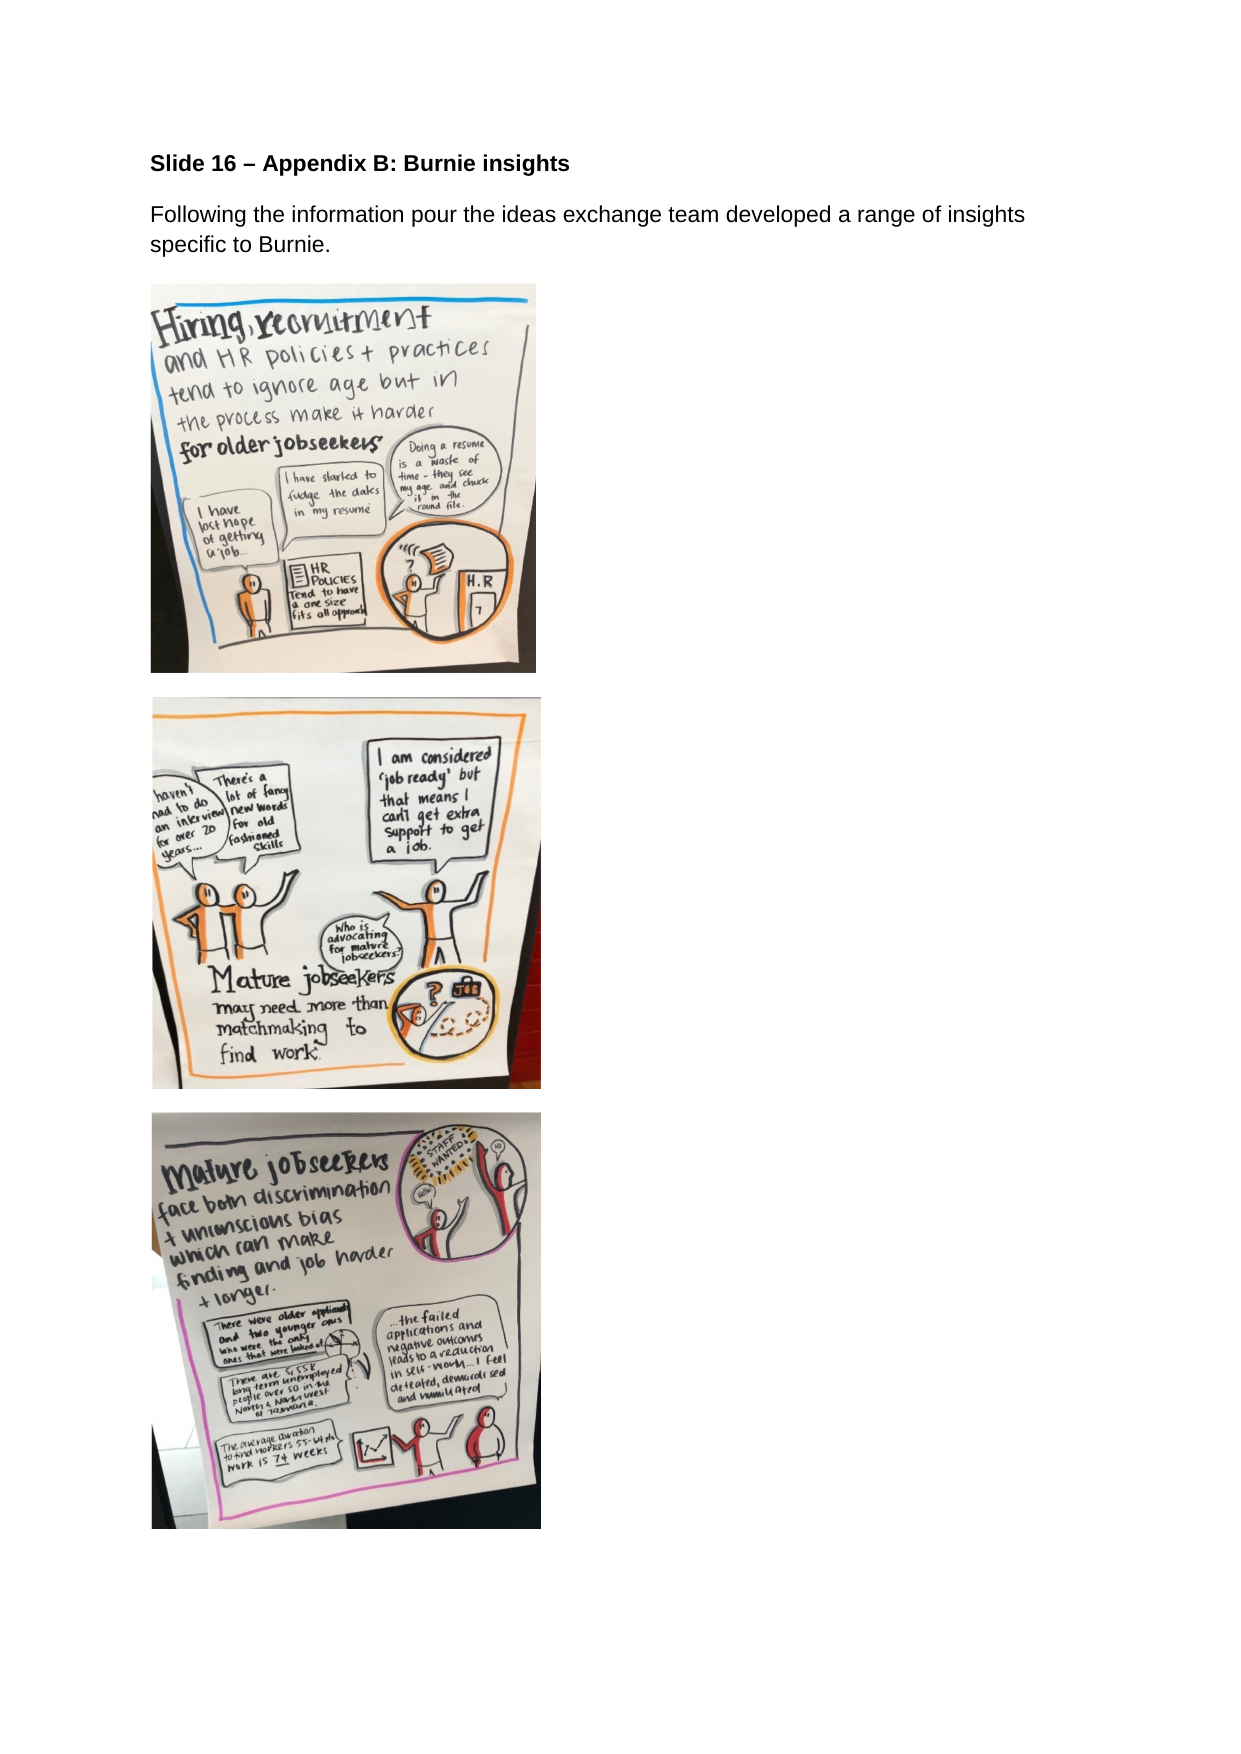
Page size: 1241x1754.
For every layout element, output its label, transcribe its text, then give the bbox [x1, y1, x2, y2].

subtitle Slide 16 – Appendix B: Burnie insights [150, 150, 1090, 176]
picture [151, 284, 536, 672]
picture [153, 698, 540, 1089]
text Following the information pour the ideas exchange team developed a range of insights specific to Burnie. [150, 201, 1090, 258]
picture [152, 1113, 541, 1529]
